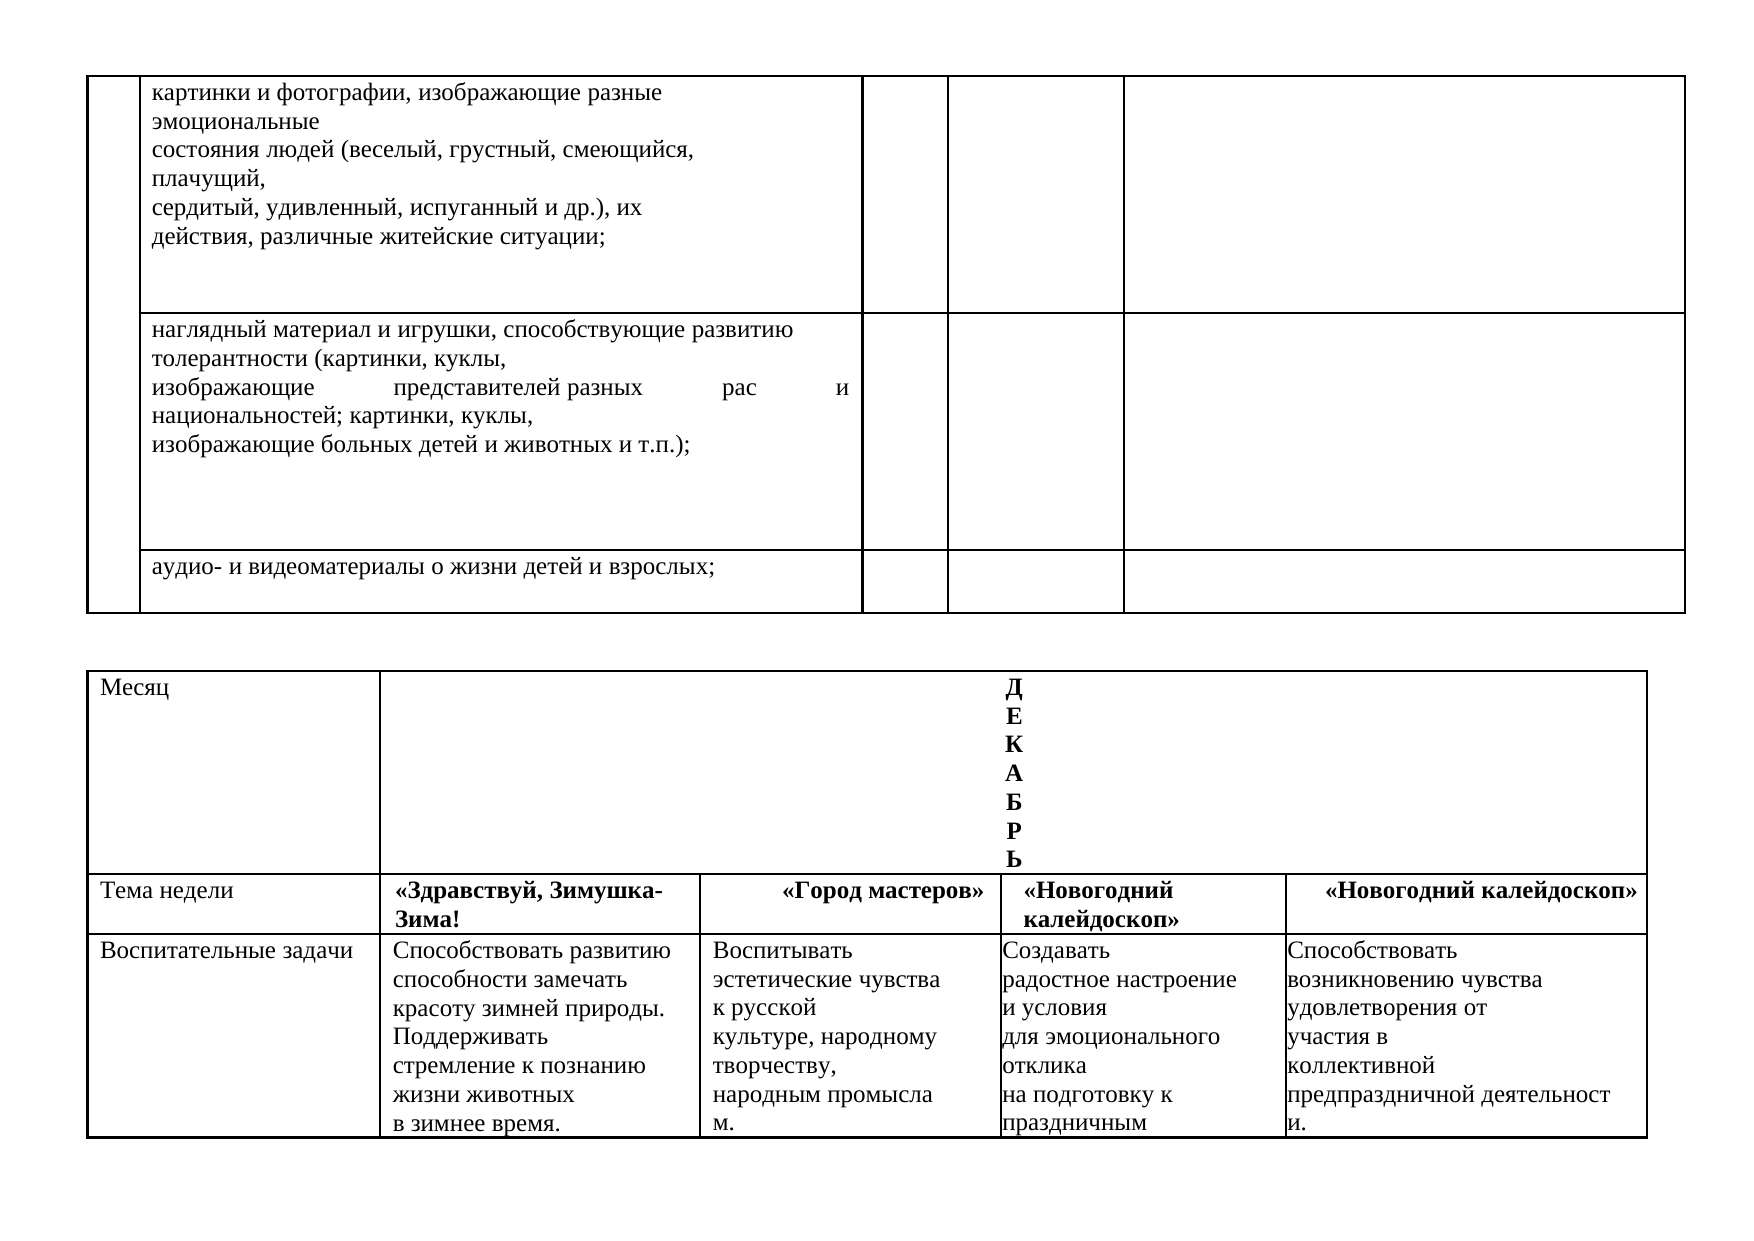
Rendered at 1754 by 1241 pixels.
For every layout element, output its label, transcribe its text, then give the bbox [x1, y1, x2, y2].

table_cell [1125, 314, 1684, 549]
table_cell [949, 551, 1123, 612]
table_header ДЕКАБРЬ [381, 672, 1646, 873]
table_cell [381, 935, 699, 1136]
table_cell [89, 935, 379, 1136]
table_cell [864, 551, 947, 612]
table_cell Тема недели [89, 875, 379, 933]
table_cell «Здравствуй, Зимушка-Зима! [381, 875, 699, 933]
table_cell «Город мастеров» [701, 875, 1000, 933]
table_cell [864, 314, 947, 549]
table_cell картинки и фотографии, изображающие разные эмоциональные состояния людей (веселый, грустный, смеющийся, плачущий, сердитый, удивленный, испуганный и др.), их действия, различные житейские ситуации; [141, 77, 861, 312]
table_cell [949, 314, 1123, 549]
table_cell [864, 77, 947, 312]
table_cell «Новогодний калейдоскоп» [1287, 875, 1646, 933]
table_cell [1125, 551, 1684, 612]
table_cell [1287, 935, 1646, 1136]
table_cell [1125, 77, 1684, 312]
table_cell наглядный материал и игрушки, способствующие развитию толерантности (картинки, куклы, изображающие представителей разных рас и национальностей; картинки, куклы, изображающие больных детей и животных и т.п.); [141, 314, 861, 549]
table_cell [949, 77, 1123, 312]
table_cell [1002, 935, 1285, 1136]
table_cell «Новогодний калейдоскоп» [1002, 875, 1285, 933]
table_header Месяц [89, 672, 379, 873]
table_cell аудио- и видеоматериалы о жизни детей и взрослых; [141, 551, 861, 612]
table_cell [701, 935, 1000, 1136]
table_header [89, 77, 139, 612]
